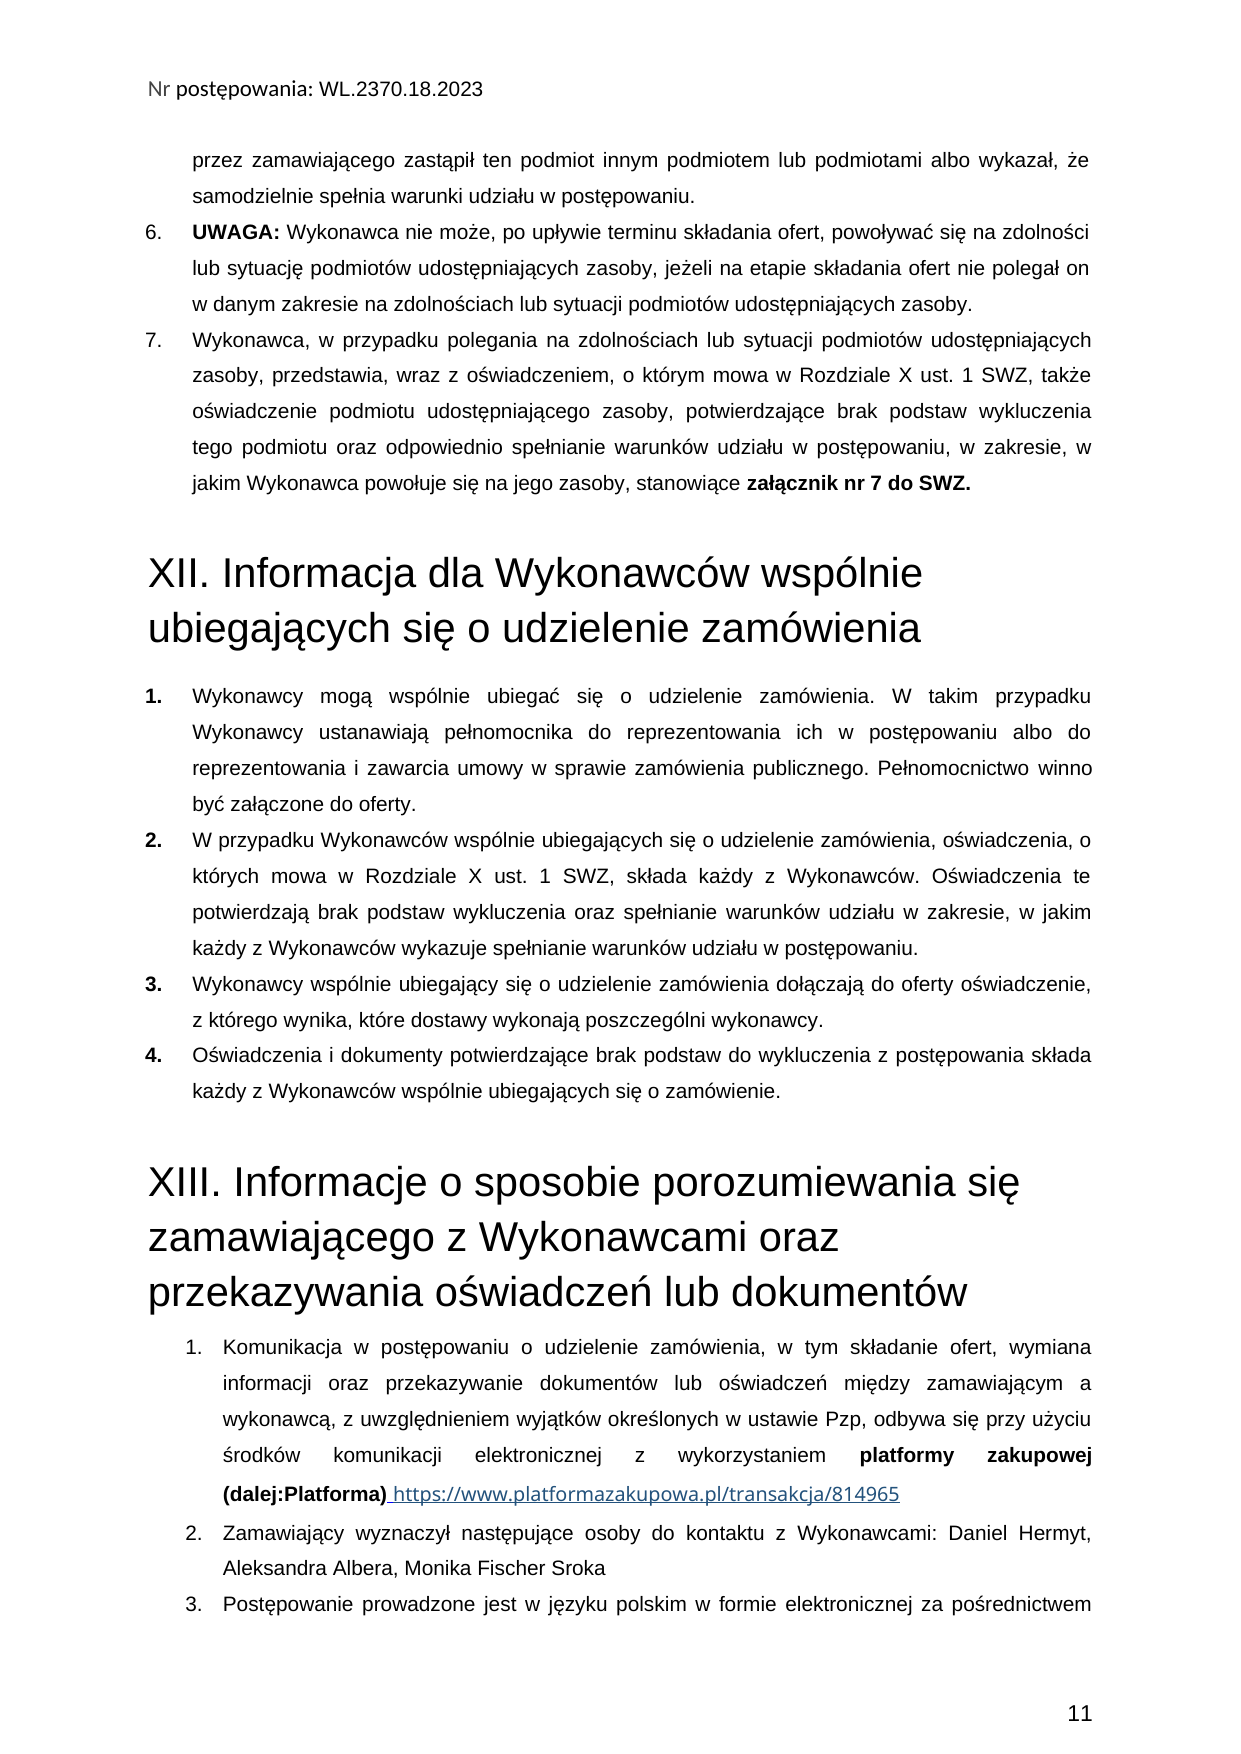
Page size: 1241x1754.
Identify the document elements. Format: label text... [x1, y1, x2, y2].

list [145, 148, 1090, 208]
list Komunikacja w postępowaniu o udzielenie zamówienia, w tym składanie ofert, wymiana informacji oraz przekazywanie dokumentów lub oświadczeń między zamawiającym a wykonawcą, z uwzględnieniem wyjątków określonych w ustawie Pzp, odbywa się przy użyciu środków komunikacji elektronicznej z wykorzystaniem platformy zakupowej (dalej:Platforma) https://www.platformazakupowa.pl/transakcja/814965 [185, 1335, 1092, 1507]
subtitle XIII. Informacje o sposobie porozumiewania się zamawiającego z Wykonawcami oraz przekazywania oświadczeń lub dokumentów [148, 1157, 1092, 1315]
list Zamawiający wyznaczył następujące osoby do kontaktu z Wykonawcami: Daniel Hermyt, Aleksandra Albera, Monika Fischer Sroka [185, 1520, 1092, 1580]
list W przypadku Wykonawców wspólnie ubiegających się o udzielenie zamówienia, oświadczenia, o których mowa w Rozdziale X ust. 1 SWZ, składa każdy z Wykonawców. Oświadczenia te potwierdzają brak podstaw wykluczenia oraz spełnianie warunków udziału w zakresie, w jakim każdy z Wykonawców wykazuje spełnianie warunków udziału w postępowaniu. [145, 828, 1092, 959]
subtitle XII. Informacja dla Wykonawców wspólnie ubiegających się o udzielenie zamówienia [148, 549, 1092, 652]
list Wykonawcy mogą wspólnie ubiegać się o udzielenie zamówienia. W takim przypadku Wykonawcy ustanawiają pełnomocnika do reprezentowania ich w postępowaniu albo do reprezentowania i zawarcia umowy w sprawie zamówienia publicznego. Pełnomocnictwo winno być załączone do oferty. [145, 684, 1092, 816]
list Wykonawcy wspólnie ubiegający się o udzielenie zamówienia dołączają do oferty oświadczenie, z którego wynika, które dostawy wykonają poszczególni wykonawcy. [145, 971, 1092, 1031]
list UWAGA: Wykonawca nie może, po upływie terminu składania ofert, powoływać się na zdolności lub sytuację podmiotów udostępniających zasoby, jeżeli na etapie składania ofert nie polegał on w danym zakresie na zdolnościach lub sytuacji podmiotów udostępniających zasoby. [145, 219, 1090, 315]
list Wykonawca, w przypadku polegania na zdolnościach lub sytuacji podmiotów udostępniających zasoby, przedstawia, wraz z oświadczeniem, o którym mowa w Rozdziale X ust. 1 SWZ, także oświadczenie podmiotu udostępniającego zasoby, potwierdzające brak podstaw wykluczenia tego podmiotu oraz odpowiednio spełnianie warunków udziału w postępowaniu, w zakresie, w jakim Wykonawca powołuje się na jego zasoby, stanowiące załącznik nr 7 do SWZ. [145, 327, 1092, 495]
list Oświadczenia i dokumenty potwierdzające brak podstaw do wykluczenia z postępowania składa każdy z Wykonawców wspólnie ubiegających się o zamówienie. [145, 1043, 1092, 1103]
